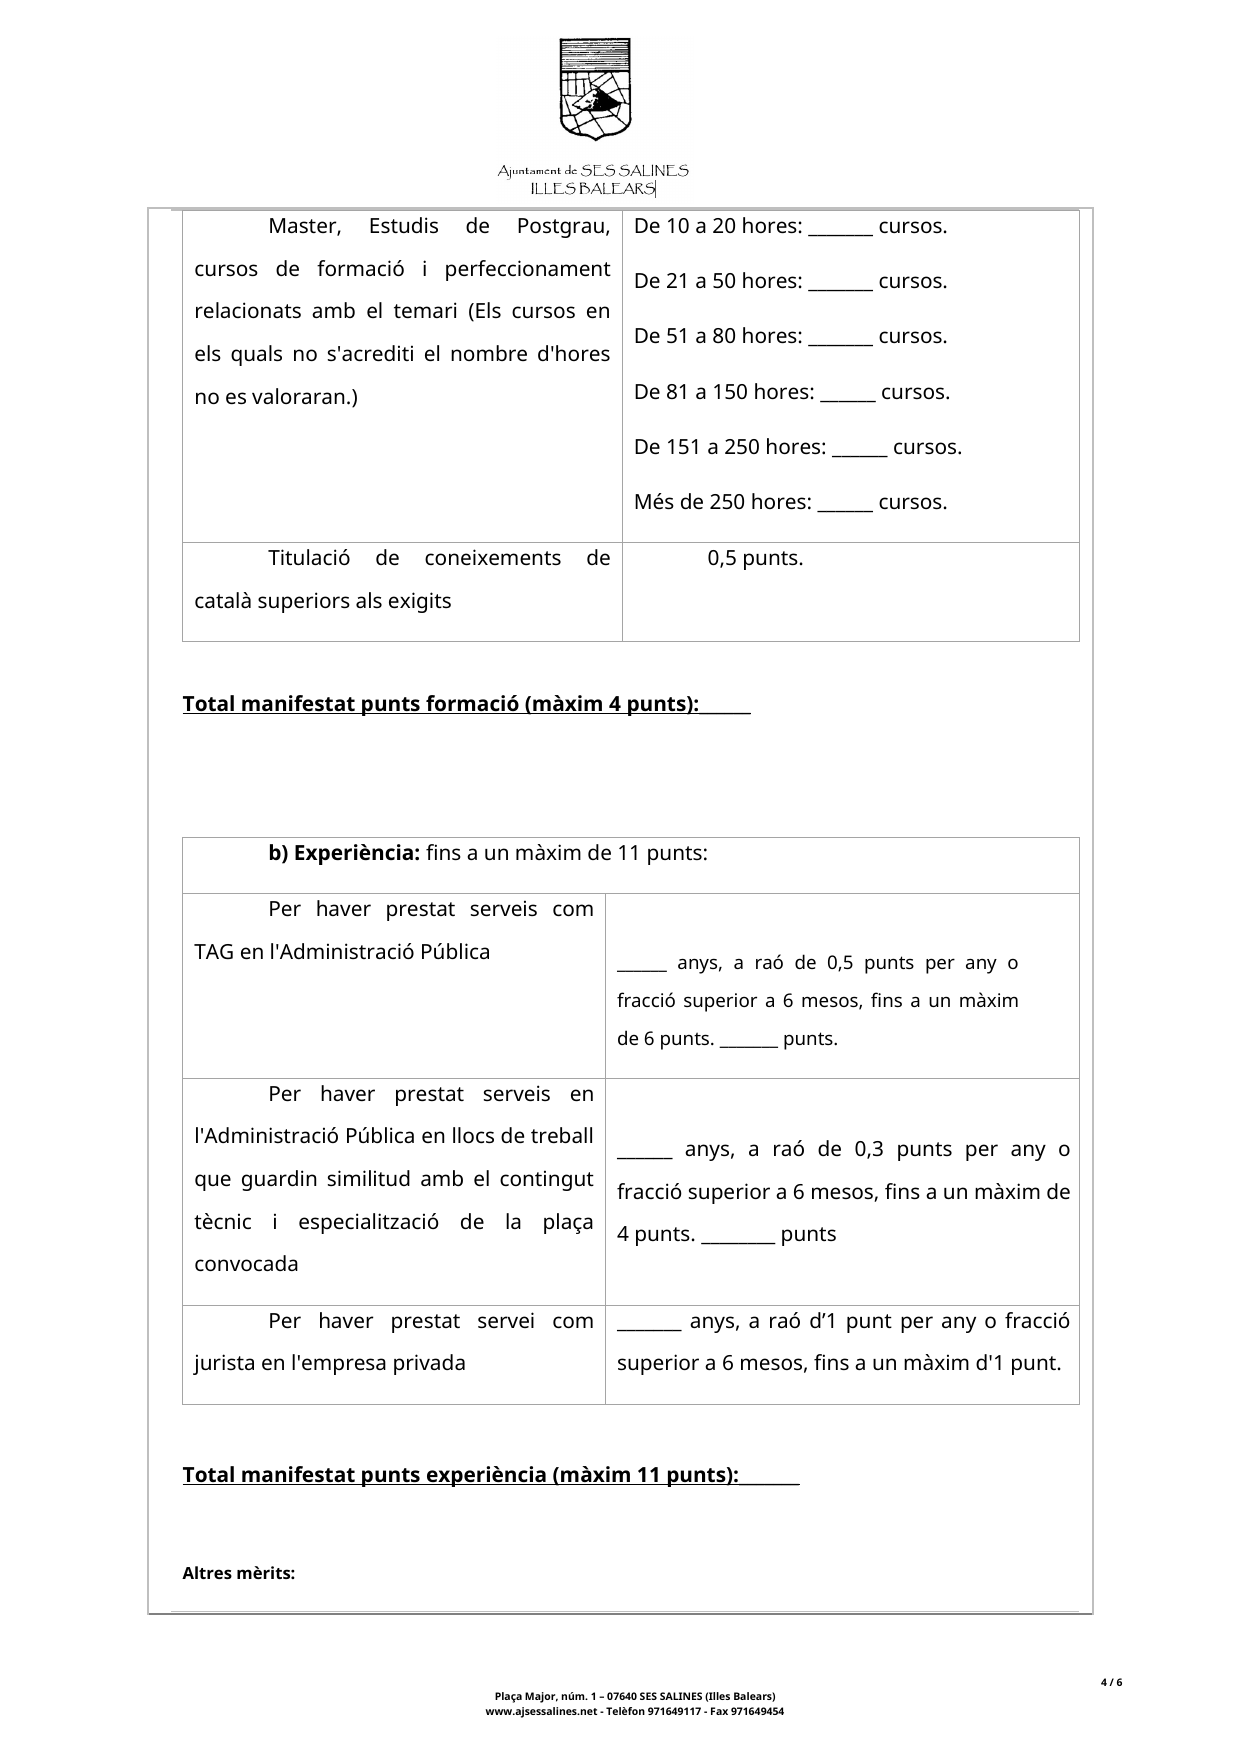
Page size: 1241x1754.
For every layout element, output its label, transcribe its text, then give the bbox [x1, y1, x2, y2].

picture [493, 36, 694, 202]
